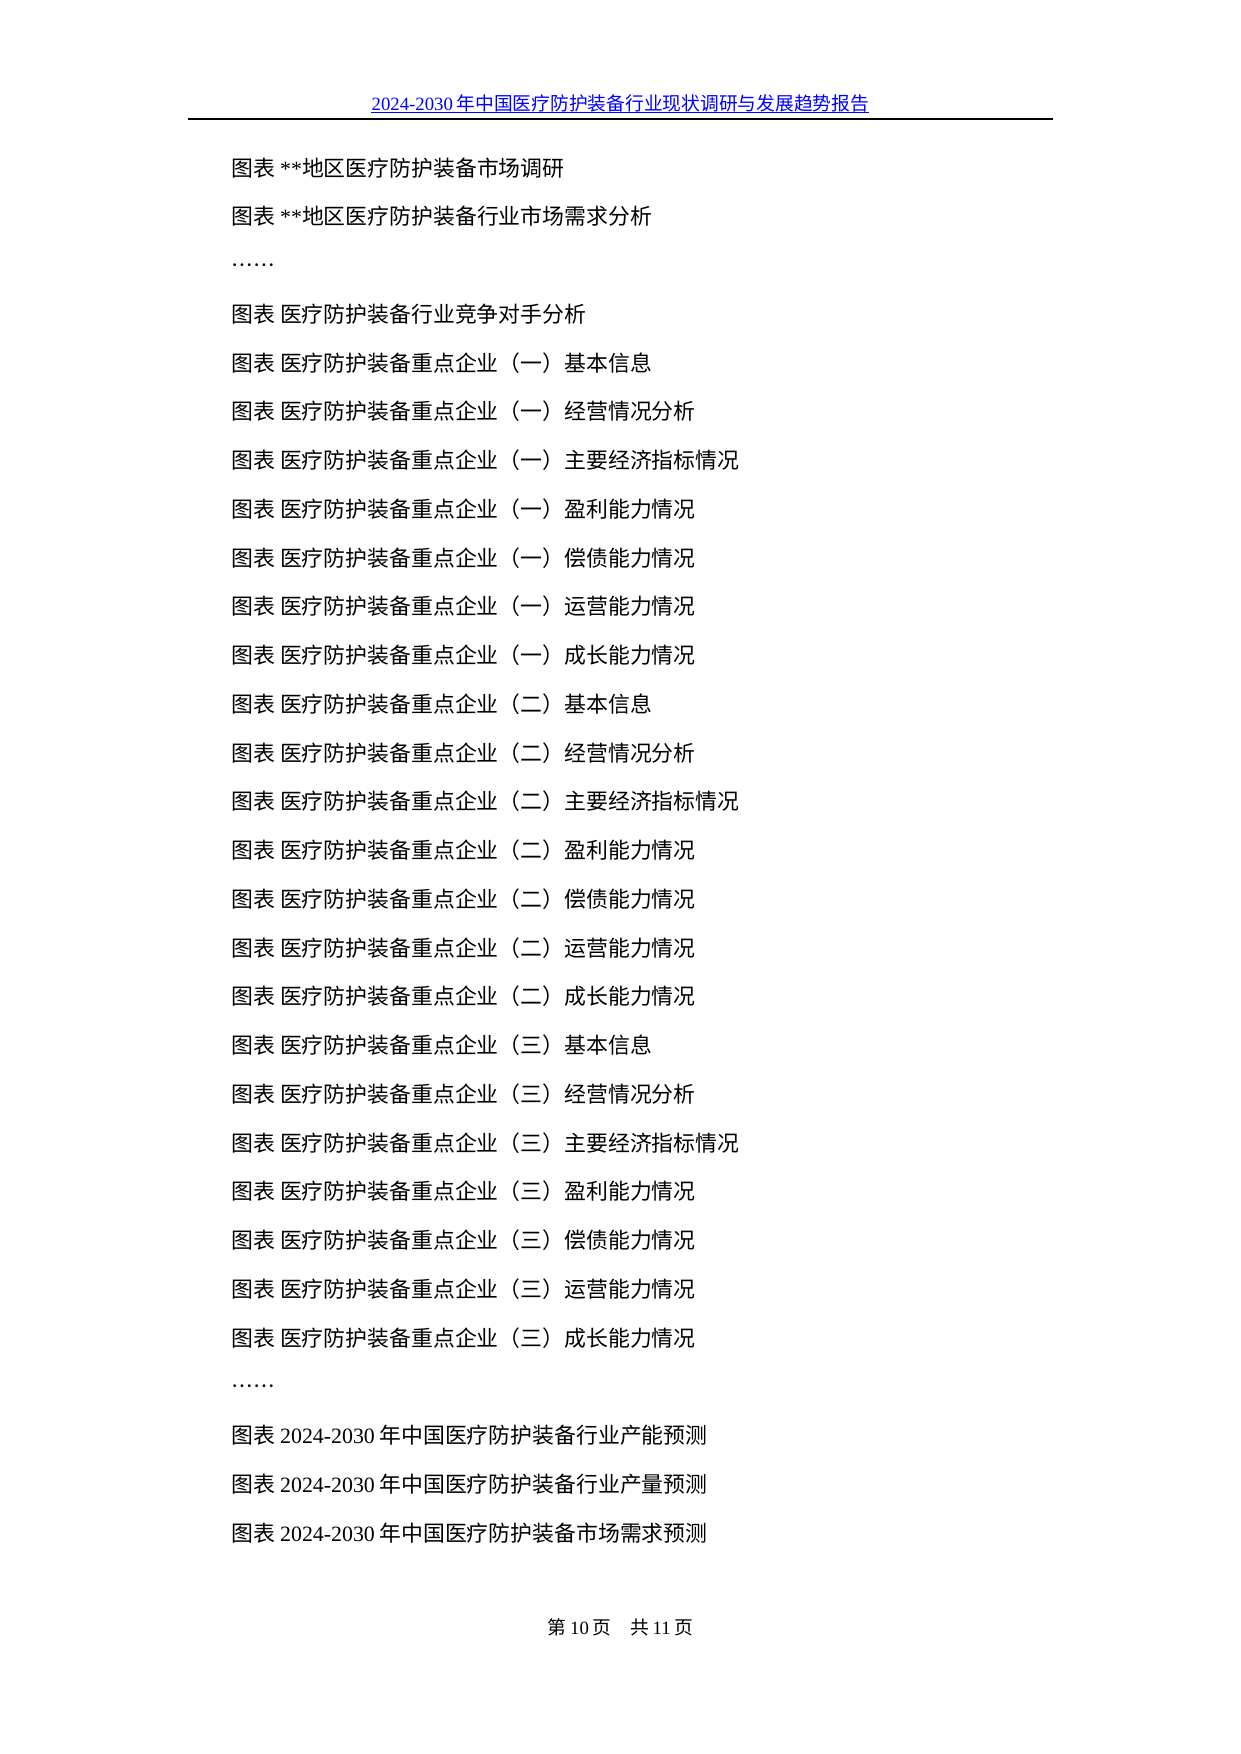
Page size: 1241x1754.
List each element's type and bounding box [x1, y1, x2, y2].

text [187, 150, 1053, 1548]
